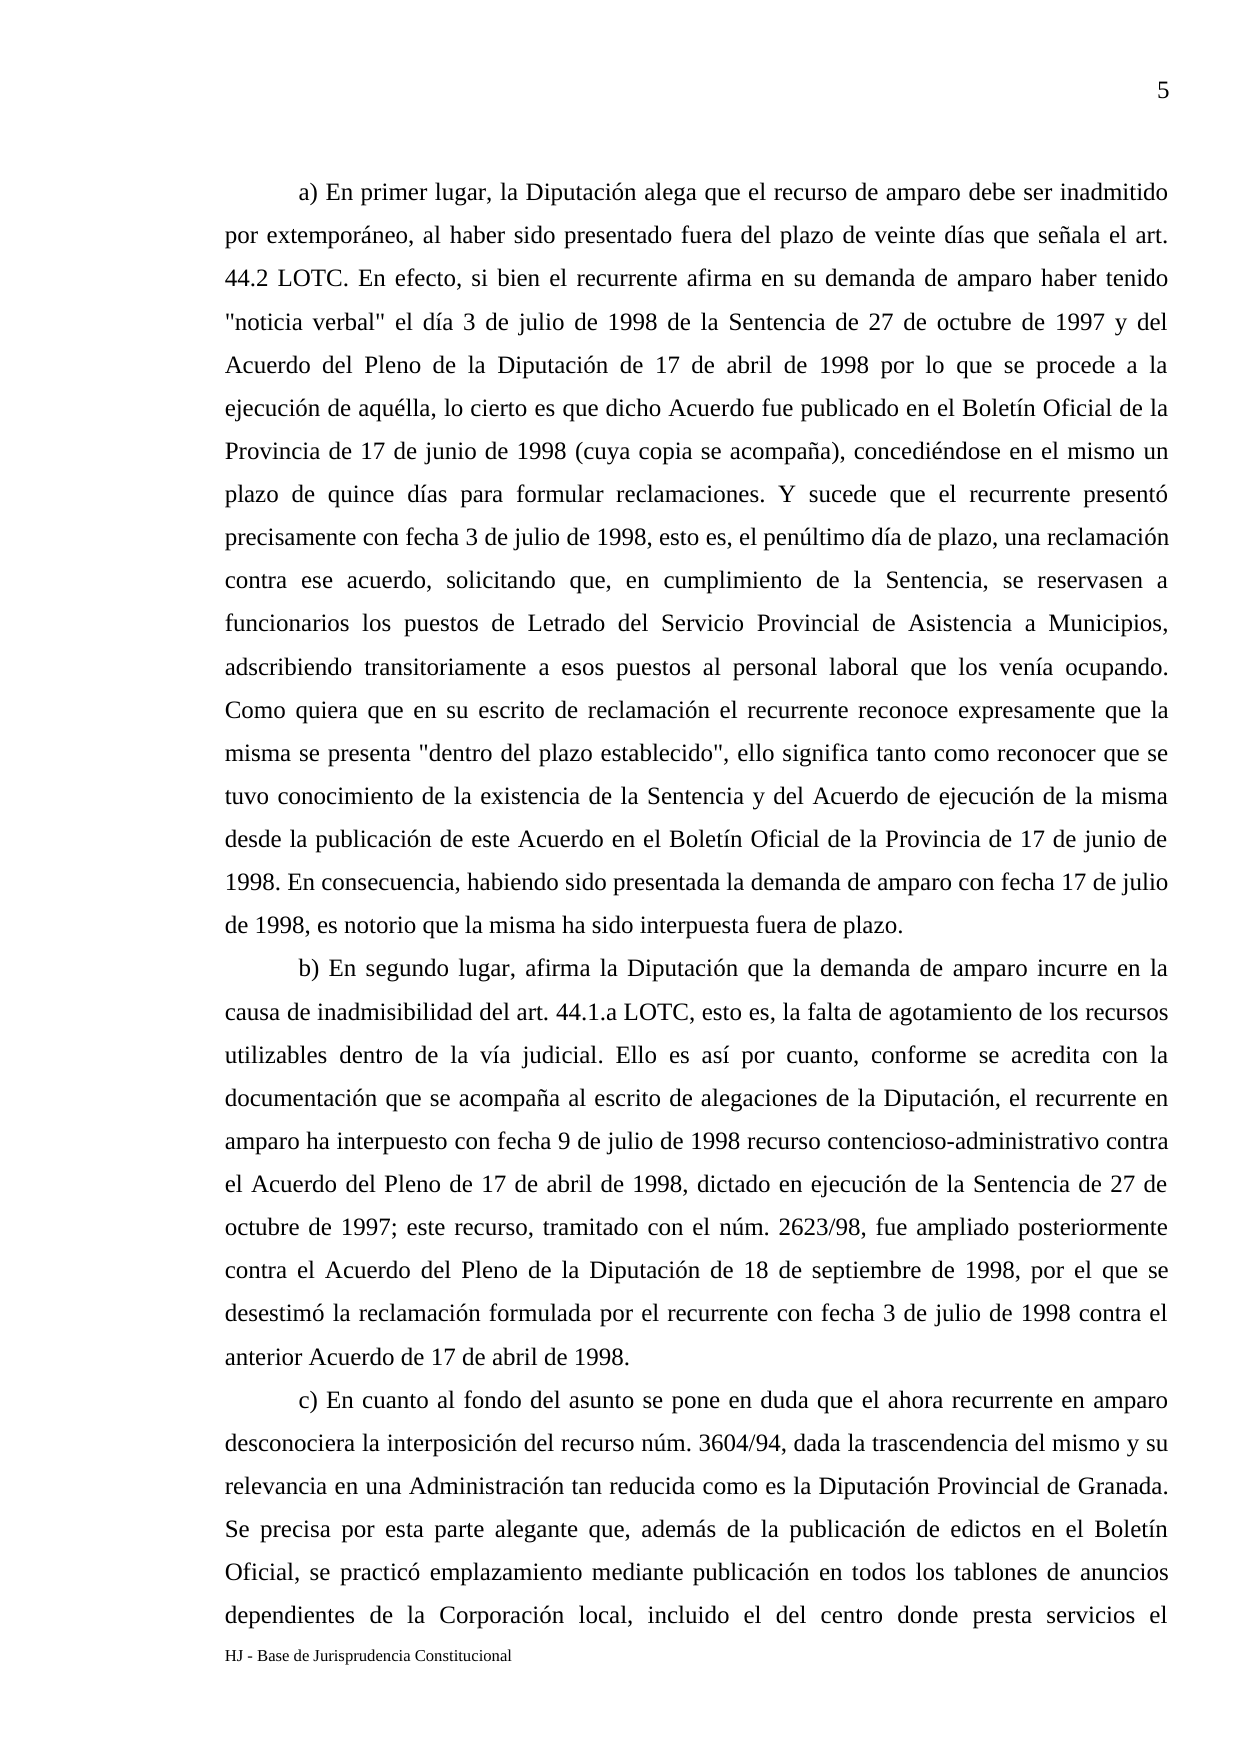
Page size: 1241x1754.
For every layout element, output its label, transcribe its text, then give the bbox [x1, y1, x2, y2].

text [224, 1385, 1169, 1629]
text b) En segundo lugar, afirma la Diputación que la demanda de amparo incurre en la causa de inadmisibilidad del art. 44.1.a LOTC, esto es, la falta de agotamiento de los recursos utilizables dentro de la vía judicial. Ello es así por cuanto, conforme se acredita con la documentación que se acompaña al escrito de alegaciones de la Diputación, el recurrente en amparo ha interpuesto con fecha 9 de julio de 1998 recurso contencioso-administrativo contra el Acuerdo del Pleno de 17 de abril de 1998, dictado en ejecución de la Sentencia de 27 de octubre de 1997; este recurso, tramitado con el núm. 2623/98, fue ampliado posteriormente contra el Acuerdo del Pleno de la Diputación de 18 de septiembre de 1998, por el que se desestimó la reclamación formulada por el recurrente con fecha 3 de julio de 1998 contra el anterior Acuerdo de 17 de abril de 1998. [224, 953, 1169, 1370]
text a) En primer lugar, la Diputación alega que el recurso de amparo debe ser inadmitido por extemporáneo, al haber sido presentado fuera del plazo de veinte días que señala el art. 44.2 LOTC. En efecto, si bien el recurrente afirma en su demanda de amparo haber tenido "noticia verbal" el día 3 de julio de 1998 de la Sentencia de 27 de octubre de 1997 y del Acuerdo del Pleno de la Diputación de 17 de abril de 1998 por lo que se procede a la ejecución de aquélla, lo cierto es que dicho Acuerdo fue publicado en el Boletín Oficial de la Provincia de 17 de junio de 1998 (cuya copia se acompaña), concediéndose en el mismo un plazo de quince días para formular reclamaciones. Y sucede que el recurrente presentó precisamente con fecha 3 de julio de 1998, esto es, el penúltimo día de plazo, una reclamación contra ese acuerdo, solicitando que, en cumplimiento de la Sentencia, se reservasen a funcionarios los puestos de Letrado del Servicio Provincial de Asistencia a Municipios, adscribiendo transitoriamente a esos puestos al personal laboral que los venía ocupando. Como quiera que en su escrito de reclamación el recurrente reconoce expresamente que la misma se presenta "dentro del plazo establecido", ello significa tanto como reconocer que se tuvo conocimiento de la existencia de la Sentencia y del Acuerdo de ejecución de la misma desde la publicación de este Acuerdo en el Boletín Oficial de la Provincia de 17 de junio de 1998. En consecuencia, habiendo sido presentada la demanda de amparo con fecha 17 de julio de 1998, es notorio que la misma ha sido interpuesta fuera de plazo. [224, 177, 1169, 939]
